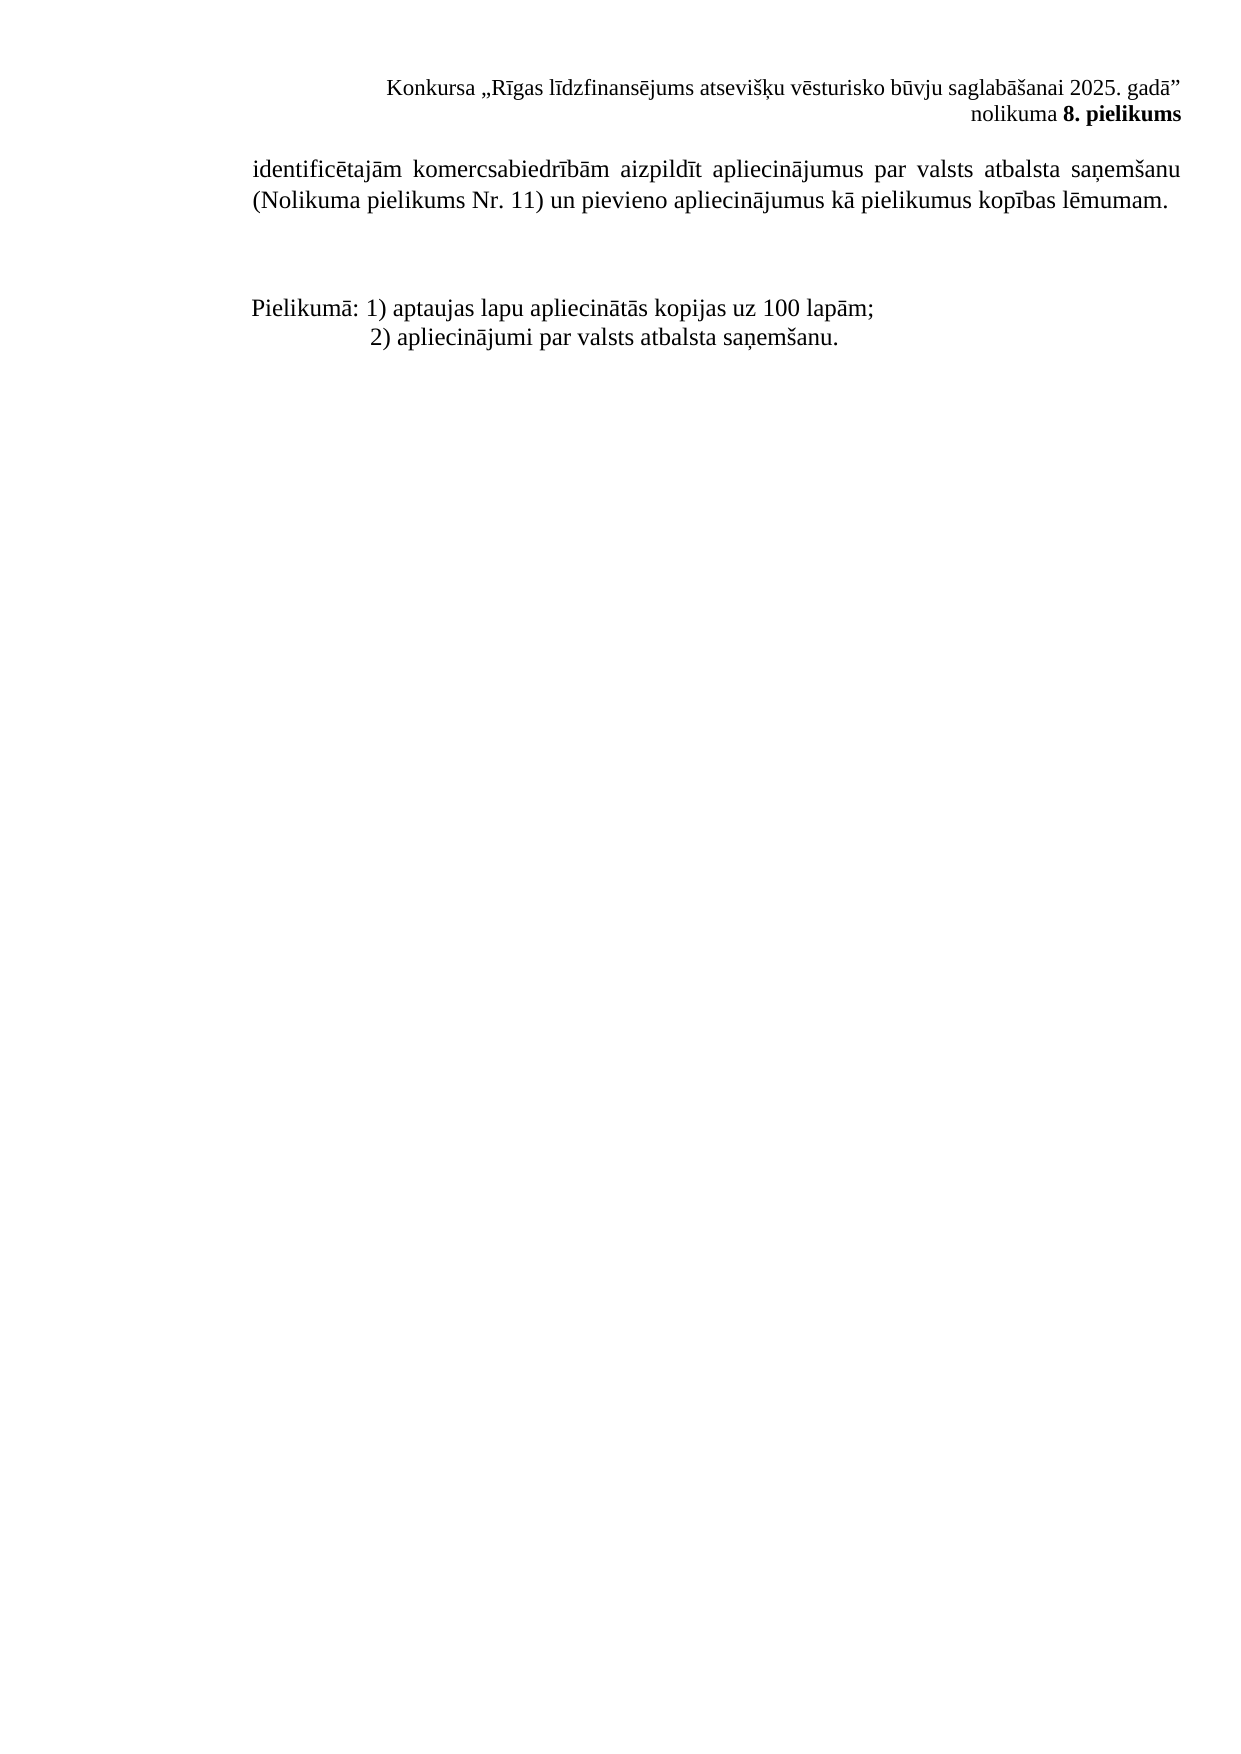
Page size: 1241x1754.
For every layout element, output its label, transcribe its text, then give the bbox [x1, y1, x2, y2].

text Pielikumā: 1) aptaujas lapu apliecinātās kopijas uz 100 lapām; [177, 293, 1181, 322]
text 2) apliecinājumi par valsts atbalsta saņemšanu. [177, 322, 1181, 351]
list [215, 154, 1181, 214]
